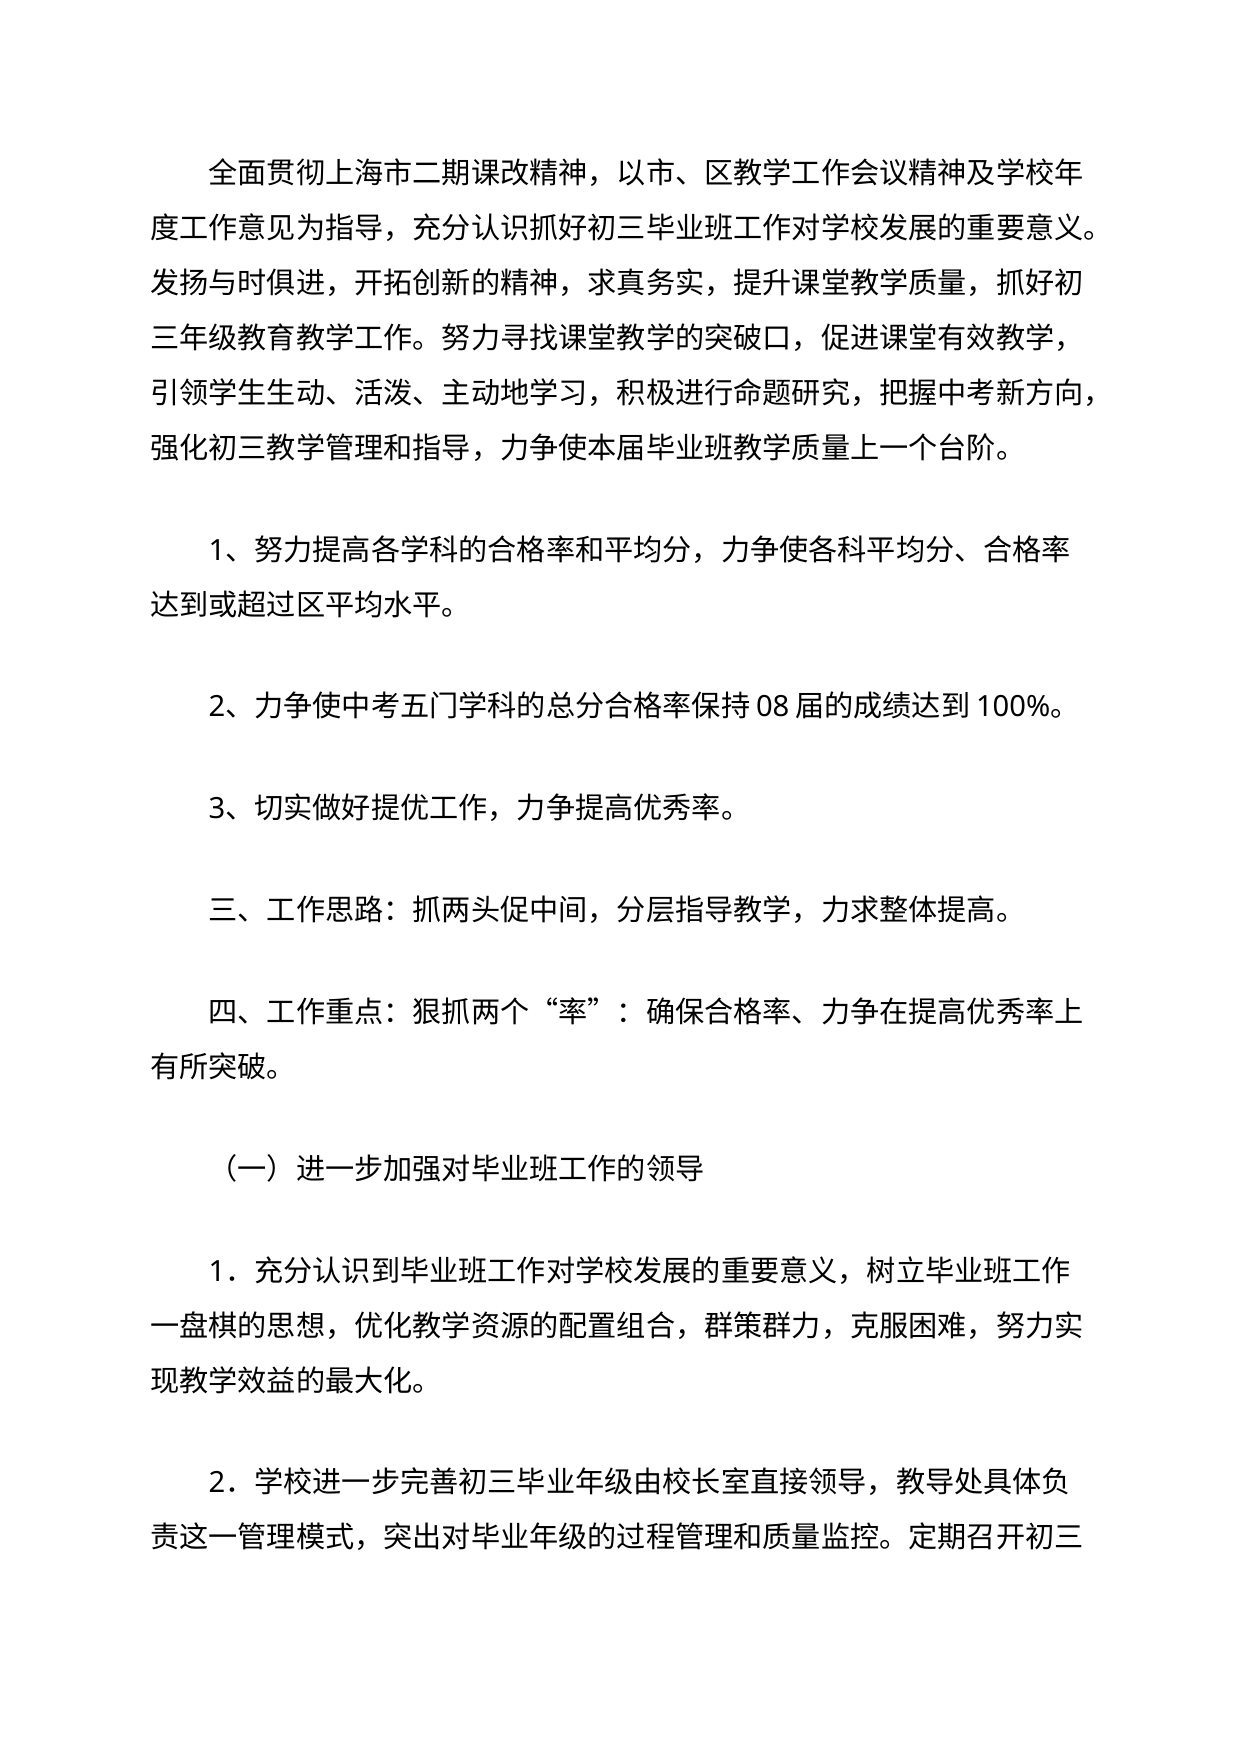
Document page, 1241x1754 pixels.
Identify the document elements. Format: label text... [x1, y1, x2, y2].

text 1、努力提高各学科的合格率和平均分，力争使各科平均分、合格率达到或超过区平均水平。 [150, 526, 1090, 623]
text 三、工作思路：抓两头促中间，分层指导教学，力求整体提高。 [150, 887, 1090, 929]
text 全面贯彻上海市二期课改精神，以市、区教学工作会议精神及学校年度工作意见为指导，充分认识抓好初三毕业班工作对学校发展的重要意义。发扬与时俱进，开拓创新的精神，求真务实，提升课堂教学质量，抓好初三年级教育教学工作。努力寻找课堂教学的突破口，促进课堂有效教学，引领学生生动、活泼、主动地学习，积极进行命题研究，把握中考新方向，强化初三教学管理和指导，力争使本届毕业班教学质量上一个台阶。 [150, 150, 1090, 467]
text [150, 1459, 1090, 1556]
text （一）进一步加强对毕业班工作的领导 [150, 1145, 1090, 1188]
text 3、切实做好提优工作，力争提高优秀率。 [150, 785, 1090, 827]
text 四、工作重点：狠抓两个“率”：确保合格率、力争在提高优秀率上有所突破。 [150, 989, 1090, 1086]
text 1．充分认识到毕业班工作对学校发展的重要意义，树立毕业班工作一盘棋的思想，优化教学资源的配置组合，群策群力，克服困难，努力实现教学效益的最大化。 [150, 1247, 1090, 1399]
text 2、力争使中考五门学科的总分合格率保持08届的成绩达到100%。 [150, 683, 1090, 725]
